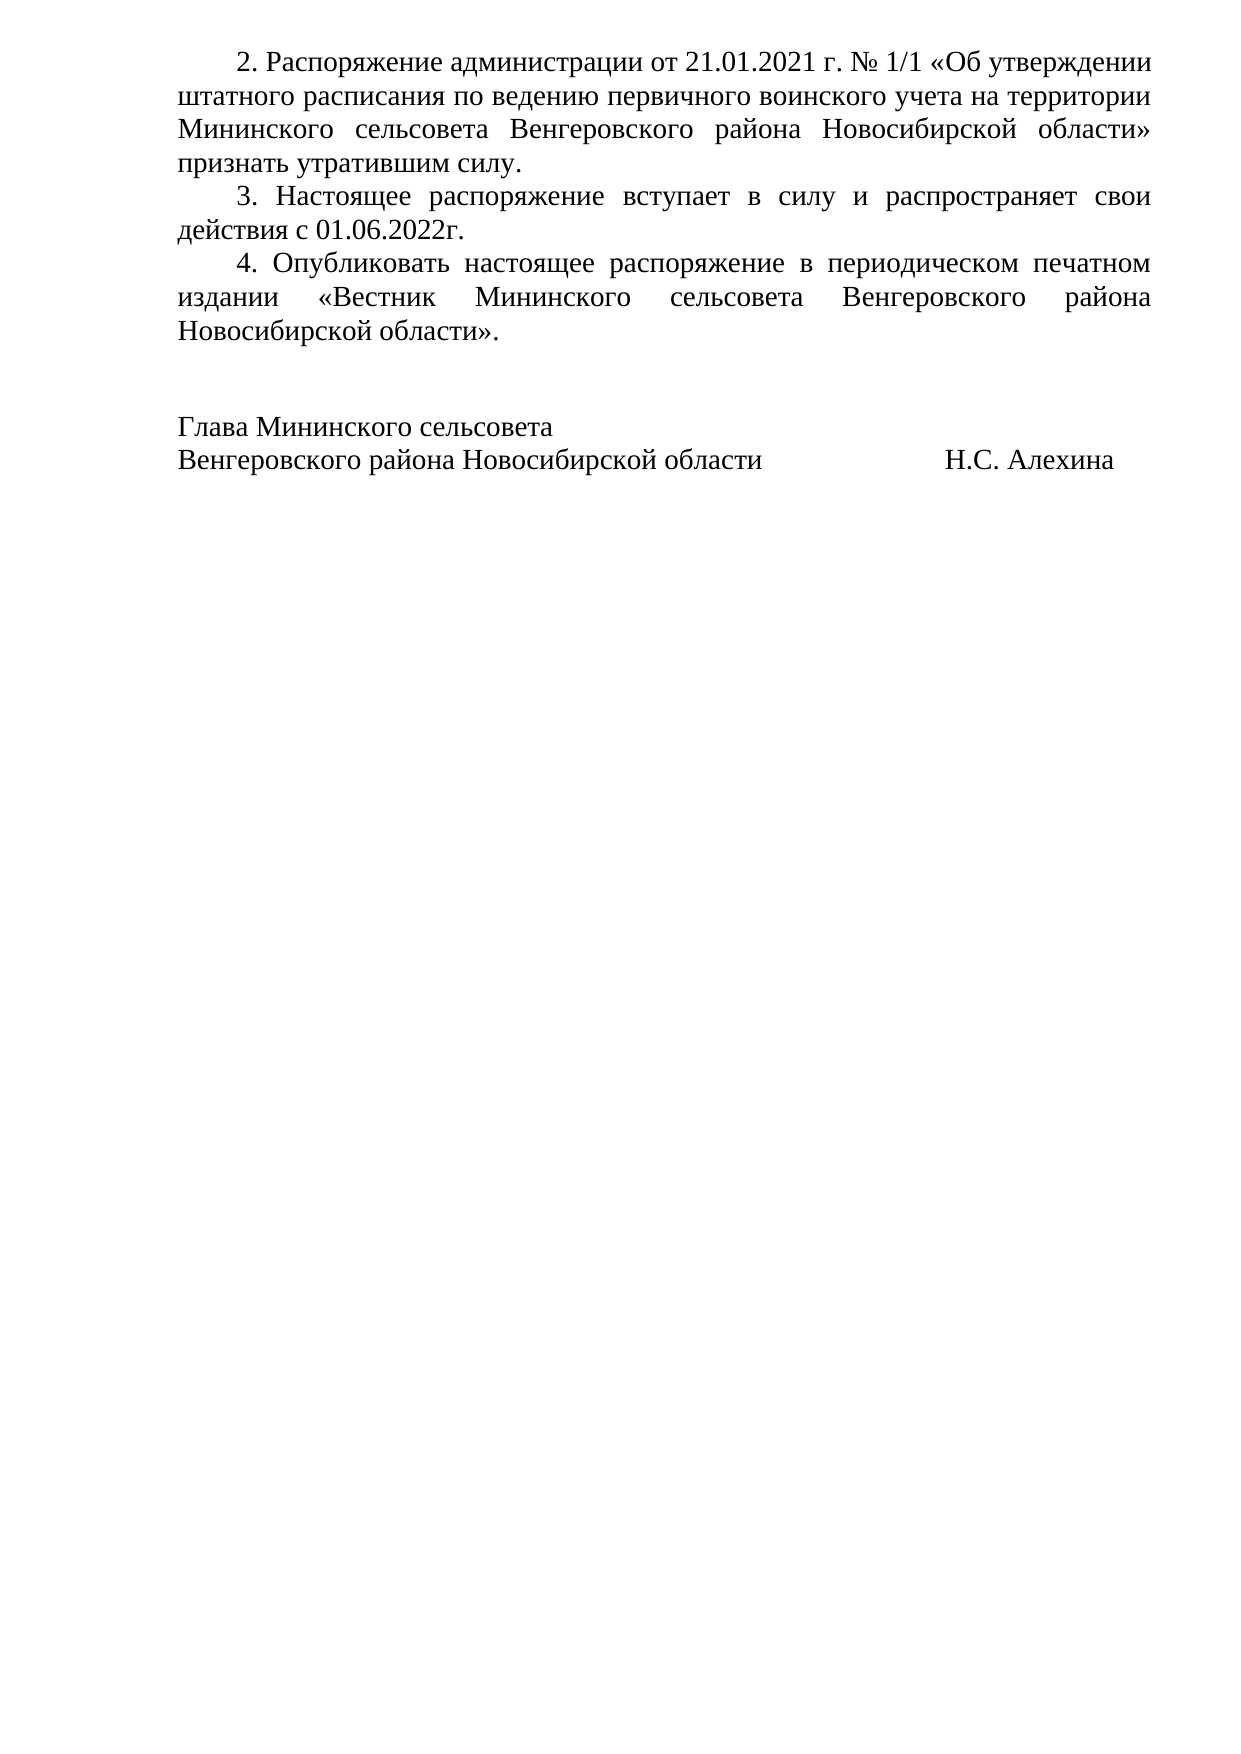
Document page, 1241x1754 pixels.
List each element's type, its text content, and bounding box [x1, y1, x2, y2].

text 3. Настоящее распоряжение вступает в силу и распространяет свои действия с 01.06.2022г. [177, 178, 1152, 246]
text Венгеровского района Новосибирской области Н.С. Алехина [177, 442, 1152, 476]
text 4. Опубликовать настоящее распоряжение в периодическом печатном издании «Вестник Мининского сельсовета Венгеровского района Новосибирской области». [177, 246, 1152, 346]
text 2. Распоряжение администрации от 21.01.2021 г. № 1/1 «Об утверждении штатного расписания по ведению первичного воинского учета на территории Мининского сельсовета Венгеровского района Новосибирской области» признать утратившим силу. [177, 44, 1152, 178]
text Глава Мининского сельсовета [177, 409, 1152, 442]
